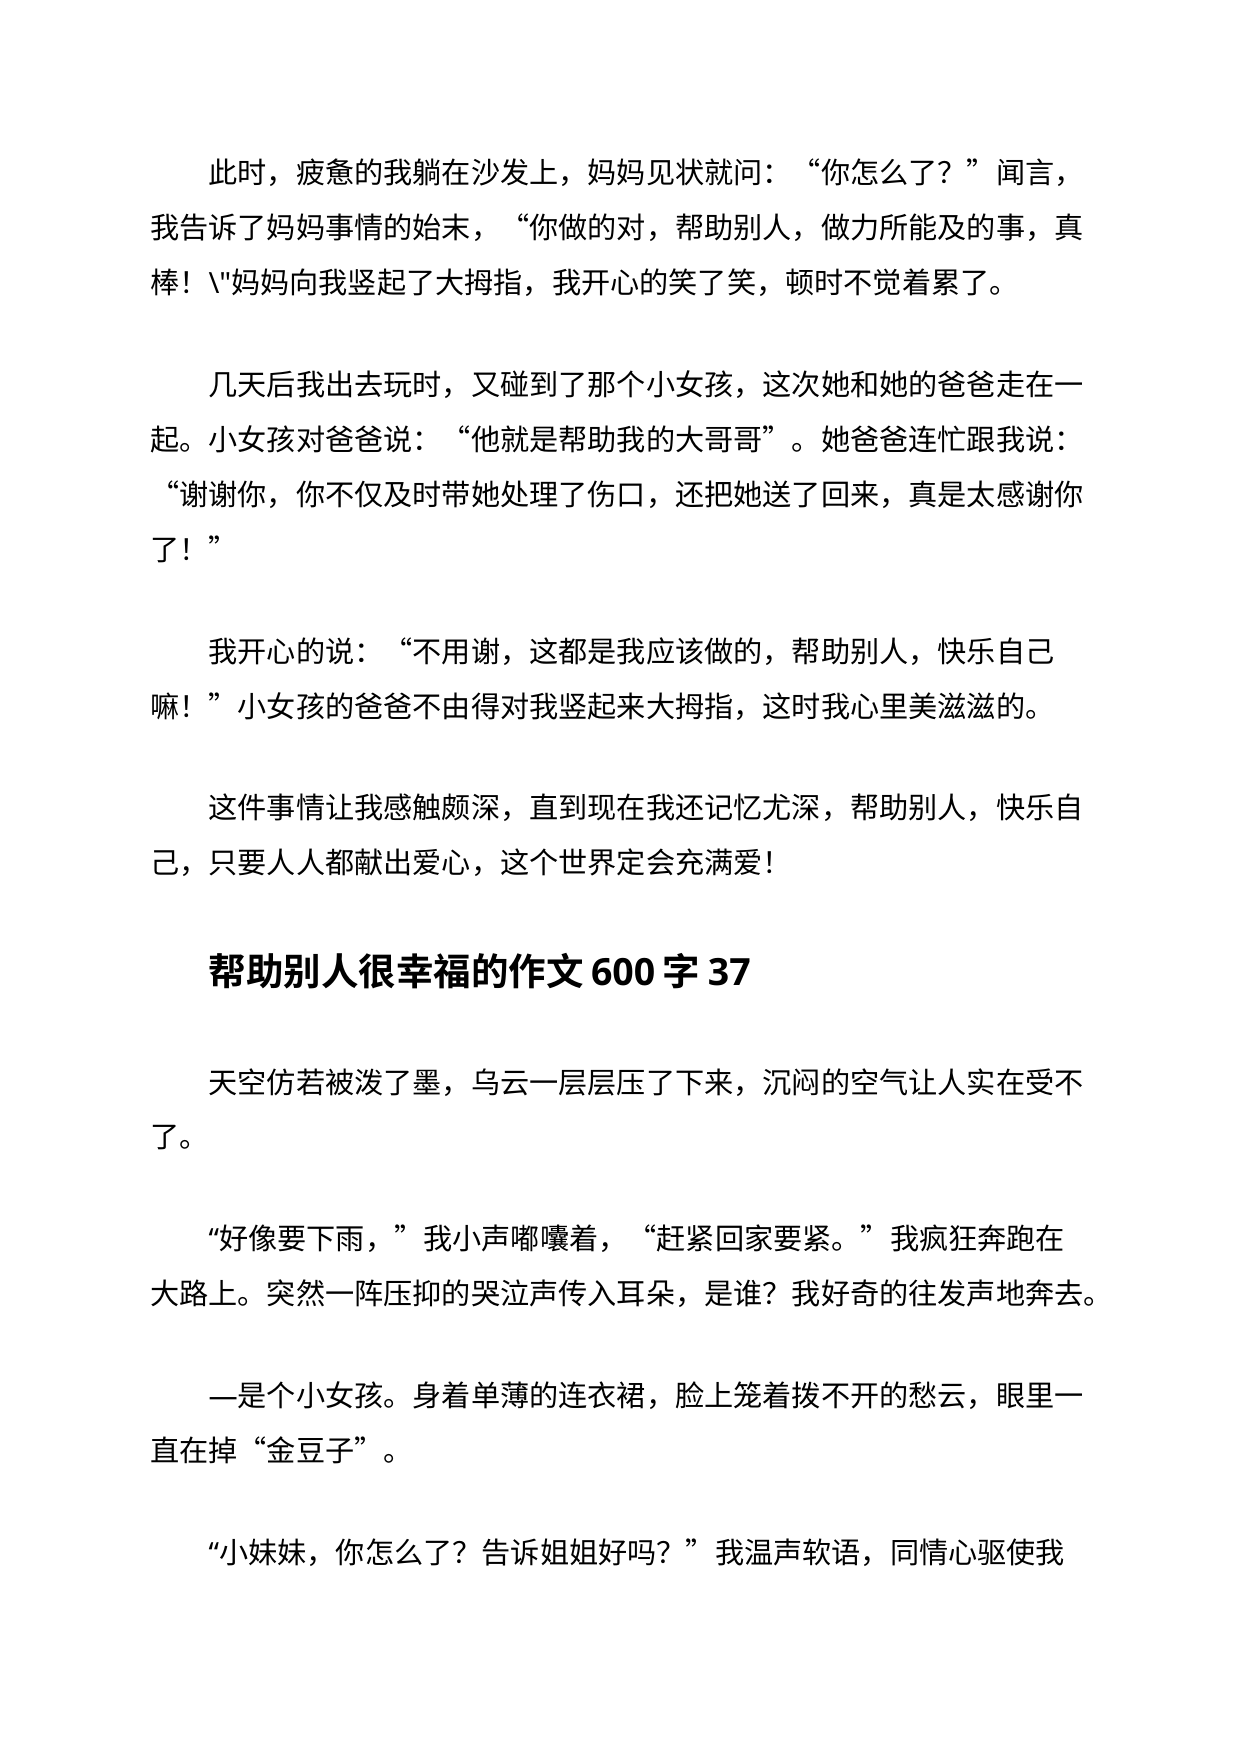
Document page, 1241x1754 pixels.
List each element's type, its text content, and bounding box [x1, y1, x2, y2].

text 帮助别人很幸福的作文600字37 [150, 942, 1090, 996]
text 这件事情让我感触颇深，直到现在我还记忆尤深，帮助别人，快乐自己，只要人人都献出爱心，这个世界定会充满爱！ [150, 785, 1090, 882]
text 我开心的说：“不用谢，这都是我应该做的，帮助别人，快乐自己嘛！”小女孩的爸爸不由得对我竖起来大拇指，这时我心里美滋滋的。 [150, 628, 1090, 725]
text —是个小女孩。身着单薄的连衣裙，脸上笼着拨不开的愁云，眼里一直在掉“金豆子”。 [150, 1373, 1090, 1470]
text 天空仿若被泼了墨，乌云一层层压了下来，沉闷的空气让人实在受不了。 [150, 1059, 1090, 1156]
text 此时，疲惫的我躺在沙发上，妈妈见状就问：“你怎么了？”闻言，我告诉了妈妈事情的始末，“你做的对，帮助别人，做力所能及的事，真棒！\"妈妈向我竖起了大拇指，我开心的笑了笑，顿时不觉着累了。 [150, 150, 1090, 302]
text “好像要下雨，”我小声嘟囔着，“赶紧回家要紧。”我疯狂奔跑在大路上。突然一阵压抑的哭泣声传入耳朵，是谁？我好奇的往发声地奔去。 [150, 1216, 1090, 1313]
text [150, 1529, 1090, 1572]
text 几天后我出去玩时，又碰到了那个小女孩，这次她和她的爸爸走在一起。小女孩对爸爸说：“他就是帮助我的大哥哥”。她爸爸连忙跟我说：“谢谢你，你不仅及时带她处理了伤口，还把她送了回来，真是太感谢你了！” [150, 362, 1090, 569]
